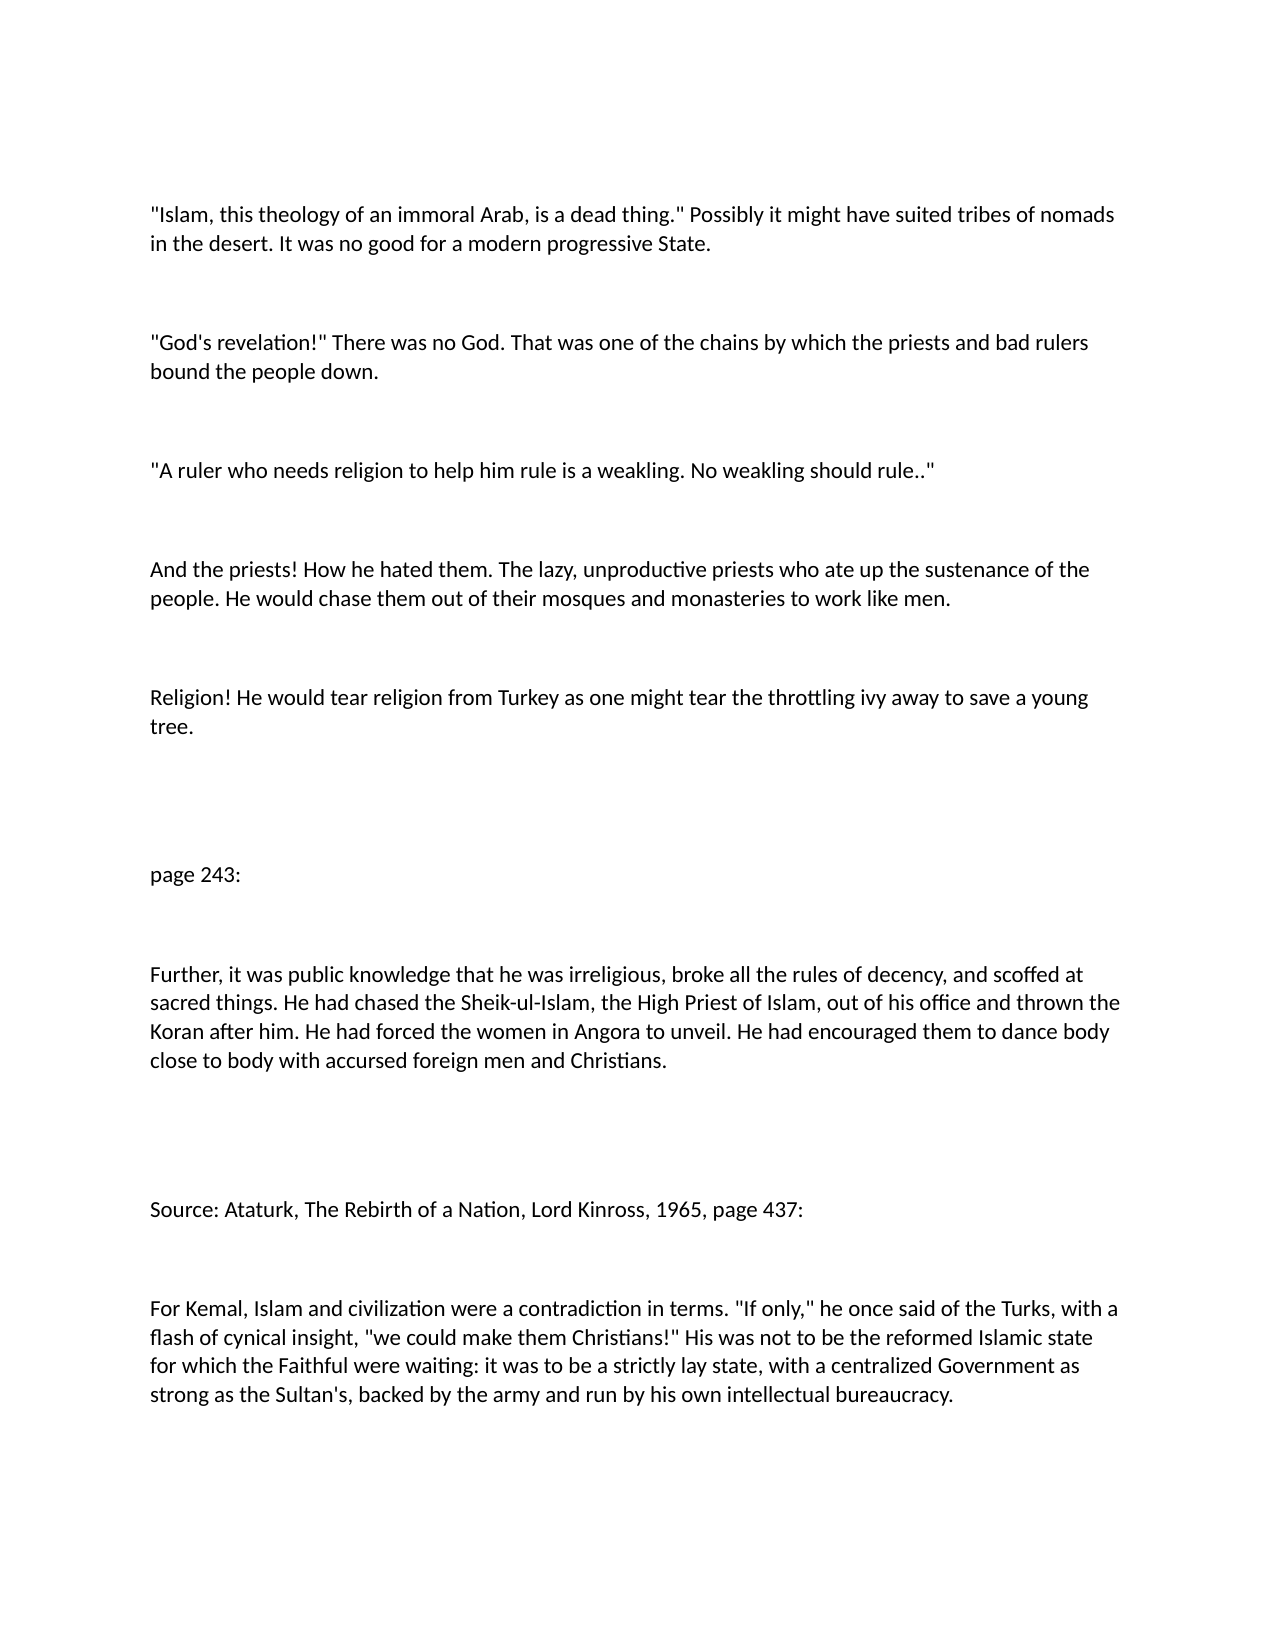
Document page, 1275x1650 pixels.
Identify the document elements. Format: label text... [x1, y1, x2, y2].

text And the priests! How he hated them. The lazy, unproductive priests who ate up the sustenance of the people. He would chase them out of their mosques and monasteries to work like men. [150, 554, 1125, 612]
text "God's revelation!" There was no God. That was one of the chains by which the priests and bad rulers bound the people down. [150, 327, 1125, 385]
text Further, it was public knowledge that he was irreligious, broke all the rules of decency, and scoffed at sacred things. He had chased the Sheik-ul-Islam, the High Priest of Islam, out of his office and thrown the Koran after him. He had forced the women in Angora to unveil. He had encouraged them to dance body close to body with accursed foreign men and Christians. [150, 959, 1125, 1074]
text For Kemal, Islam and civilization were a contradiction in terms. "If only," he once said of the Turks, with a flash of cynical insight, "we could make them Christians!" His was not to be the reformed Islamic state for which the Faithful were waiting: it was to be a strictly lay state, with a centralized Government as strong as the Sultan's, backed by the army and run by his own intellectual bureaucracy. [150, 1293, 1125, 1408]
text page 243: [150, 860, 1125, 889]
text "Islam, this theology of an immoral Arab, is a dead thing." Possibly it might have suited tribes of nomads in the desert. It was no good for a modern progressive State. [150, 199, 1125, 257]
text Source: Ataturk, The Rebirth of a Nation, Lord Kinross, 1965, page 437: [150, 1194, 1125, 1223]
text "A ruler who needs religion to help him rule is a weakling. No weakling should rule.." [150, 455, 1125, 484]
text Religion! He would tear religion from Turkey as one might tear the throttling ivy away to save a young tree. [150, 682, 1125, 740]
